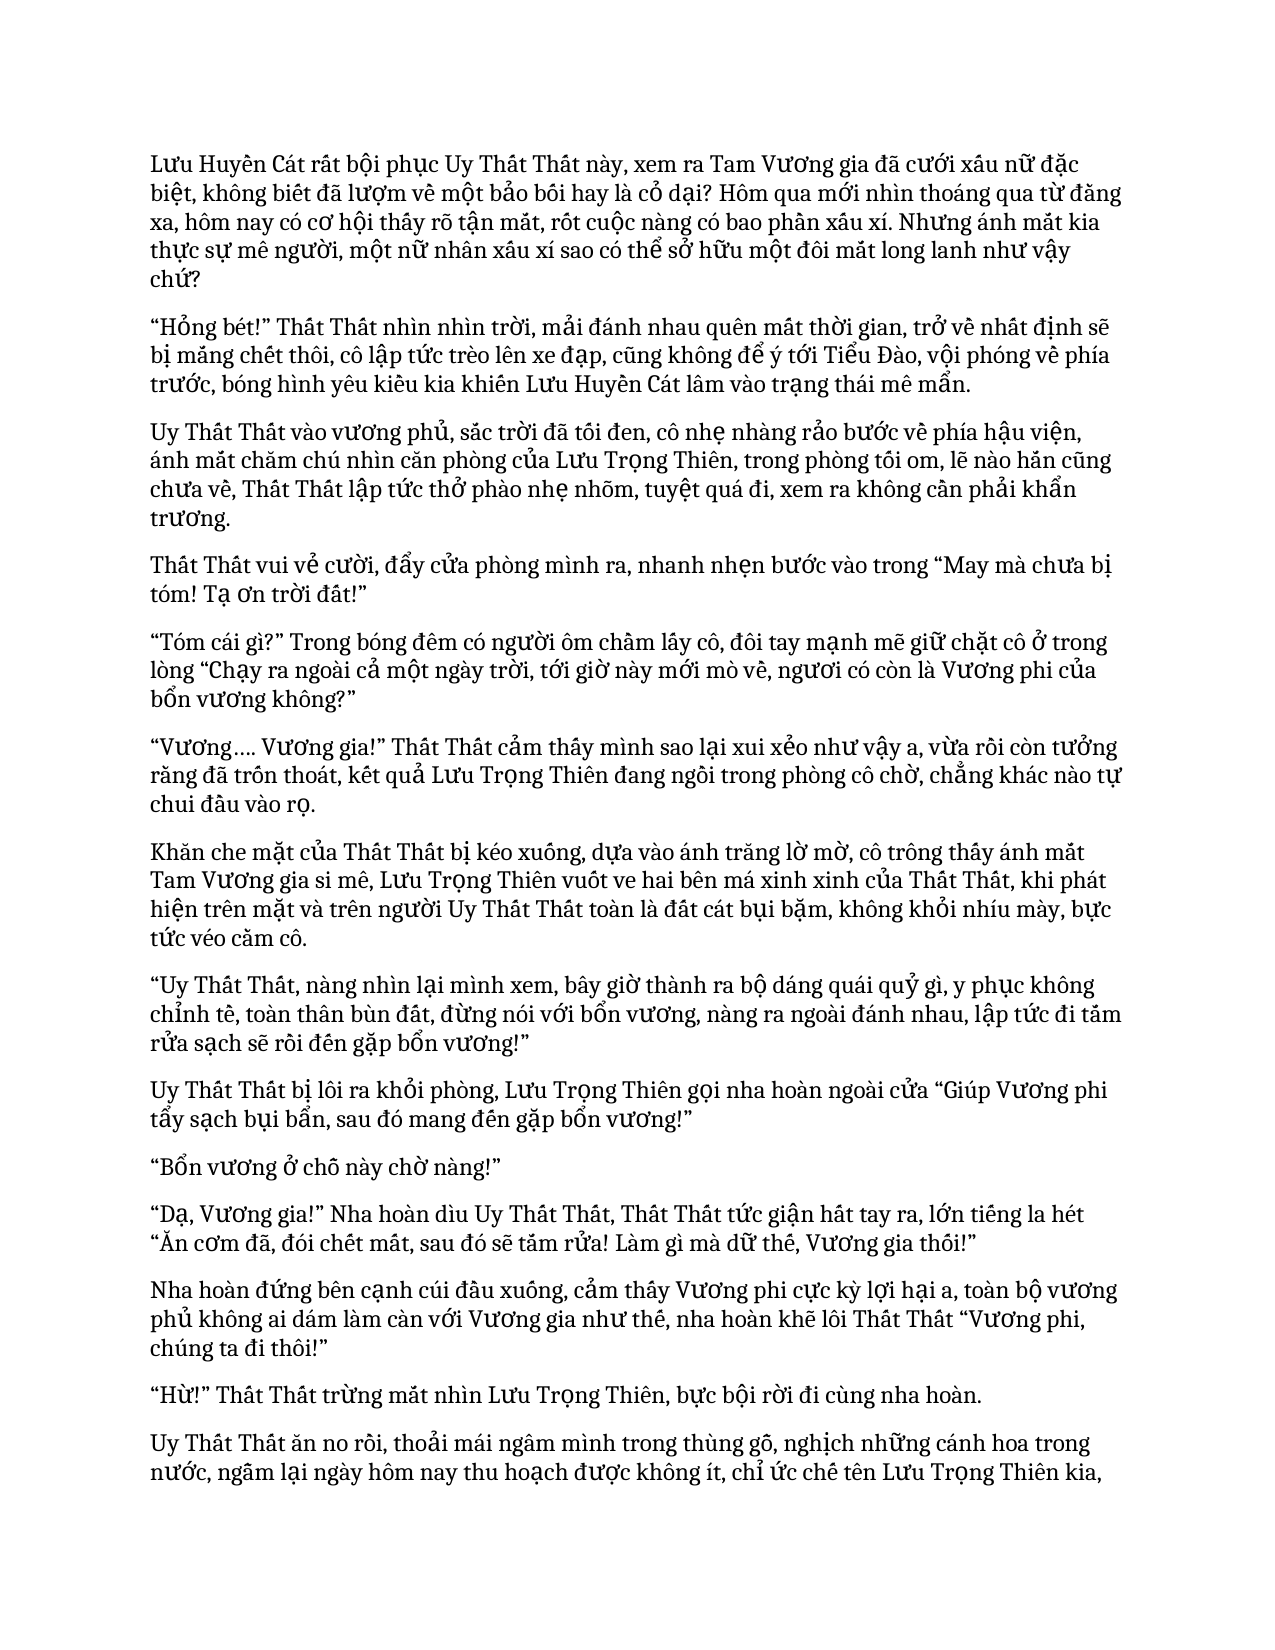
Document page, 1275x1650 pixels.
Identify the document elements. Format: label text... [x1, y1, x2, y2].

text “Hỏng bét!” Thất Thất nhìn nhìn trời, mải đánh nhau quên mất thời gian, trở về nhất định sẽ bị mắng chết thôi, cô lập tức trèo lên xe đạp, cũng không để ý tới Tiểu Đào, vội phóng về phía trước, bóng hình yêu kiều kia khiến Lưu Huyền Cát lâm vào trạng thái mê mẩn. [150, 312, 1125, 399]
text Lưu Huyền Cát rất bội phục Uy Thất Thất này, xem ra Tam Vương gia đã cưới xấu nữ đặc biệt, không biết đã lượm về một bảo bối hay là cỏ dại? Hôm qua mới nhìn thoáng qua từ đằng xa, hôm nay có cơ hội thấy rõ tận mắt, rốt cuộc nàng có bao phần xấu xí. Nhưng ánh mắt kia thực sự mê người, một nữ nhân xấu xí sao có thể sở hữu một đôi mắt long lanh như vậy chứ? [150, 150, 1125, 294]
text “Vương…. Vương gia!” Thất Thất cảm thấy mình sao lại xui xẻo như vậy a, vừa rồi còn tưởng rằng đã trốn thoát, kết quả Lưu Trọng Thiên đang ngồi trong phòng cô chờ, chẳng khác nào tự chui đầu vào rọ. [150, 732, 1125, 819]
text “Hừ!” Thất Thất trừng mắt nhìn Lưu Trọng Thiên, bực bội rời đi cùng nha hoàn. [150, 1381, 1125, 1410]
text Uy Thất Thất vào vương phủ, sắc trời đã tối đen, cô nhẹ nhàng rảo bước về phía hậu viện, ánh mắt chăm chú nhìn căn phòng của Lưu Trọng Thiên, trong phòng tối om, lẽ nào hắn cũng chưa về, Thất Thất lập tức thở phào nhẹ nhõm, tuyệt quá đi, xem ra không cần phải khẩn trương. [150, 417, 1125, 532]
text “Dạ, Vương gia!” Nha hoàn dìu Uy Thất Thất, Thất Thất tức giận hất tay ra, lớn tiếng la hét “Ăn cơm đã, đói chết mất, sau đó sẽ tắm rửa! Làm gì mà dữ thế, Vương gia thối!” [150, 1200, 1125, 1257]
text “Tóm cái gì?” Trong bóng đêm có người ôm chầm lấy cô, đôi tay mạnh mẽ giữ chặt cô ở trong lòng “Chạy ra ngoài cả một ngày trời, tới giờ này mới mò về, ngươi có còn là Vương phi của bổn vương không?” [150, 627, 1125, 714]
text “Bổn vương ở chỗ này chờ nàng!” [150, 1152, 1125, 1181]
text Uy Thất Thất bị lôi ra khỏi phòng, Lưu Trọng Thiên gọi nha hoàn ngoài cửa “Giúp Vương phi tẩy sạch bụi bẩn, sau đó mang đến gặp bổn vương!” [150, 1076, 1125, 1134]
text Thất Thất vui vẻ cười, đẩy cửa phòng mình ra, nhanh nhẹn bước vào trong “May mà chưa bị tóm! Tạ ơn trời đất!” [150, 551, 1125, 609]
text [150, 1429, 1125, 1486]
text Khăn che mặt của Thất Thất bị kéo xuống, dựa vào ánh trăng lờ mờ, cô trông thấy ánh mắt Tam Vương gia si mê, Lưu Trọng Thiên vuốt ve hai bên má xinh xinh của Thất Thất, khi phát hiện trên mặt và trên người Uy Thất Thất toàn là đất cát bụi bặm, không khỏi nhíu mày, bực tức véo cằm cô. [150, 837, 1125, 952]
text “Uy Thất Thất, nàng nhìn lại mình xem, bây giờ thành ra bộ dáng quái quỷ gì, y phục không chỉnh tề, toàn thân bùn đất, đừng nói với bổn vương, nàng ra ngoài đánh nhau, lập tức đi tắm rửa sạch sẽ rồi đến gặp bổn vương!” [150, 971, 1125, 1057]
text Nha hoàn đứng bên cạnh cúi đầu xuống, cảm thấy Vương phi cực kỳ lợi hại a, toàn bộ vương phủ không ai dám làm càn với Vương gia như thế, nha hoàn khẽ lôi Thất Thất “Vương phi, chúng ta đi thôi!” [150, 1276, 1125, 1362]
